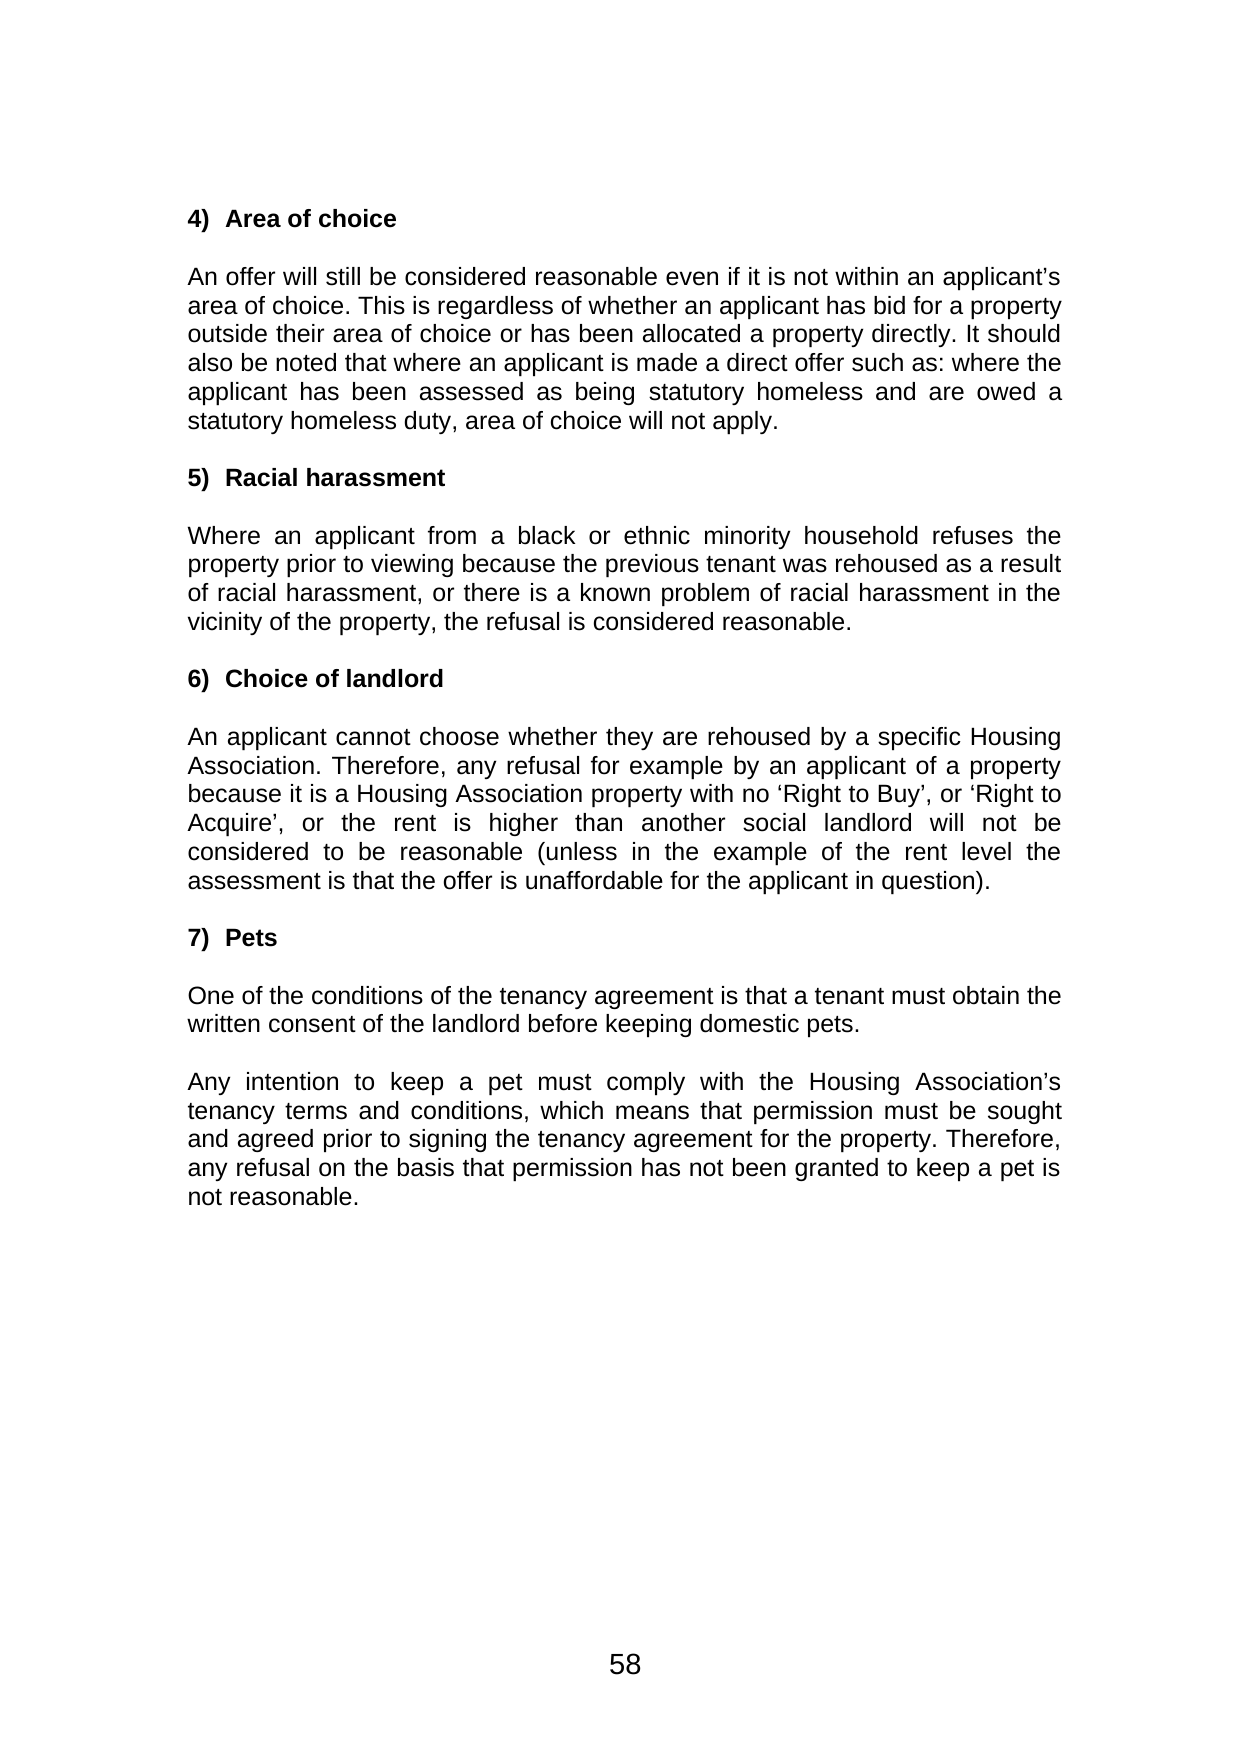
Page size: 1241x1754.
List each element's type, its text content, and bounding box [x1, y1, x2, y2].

list Choice of landlord [187, 664, 1063, 693]
list Racial harassment [187, 463, 1063, 492]
text An applicant cannot choose whether they are rehoused by a specific Housing Association. Therefore, any refusal for example by an applicant of a property because it is a Housing Association property with no ‘Right to Buy’, or ‘Right to Acquire’, or the rent is higher than another social landlord will not be considered to be reasonable (unless in the example of the rent level the assessment is that the offer is unaffordable for the applicant in question). [187, 722, 1063, 894]
text Any intention to keep a pet must comply with the Housing Association’s tenancy terms and conditions, which means that permission must be sought and agreed prior to signing the tenancy agreement for the property. Therefore, any refusal on the basis that permission has not been granted to keep a pet is not reasonable. [187, 1067, 1063, 1211]
text An offer will still be considered reasonable even if it is not within an applicant’s area of choice. This is regardless of whether an applicant has bid for a property outside their area of choice or has been allocated a property directly. It should also be noted that where an applicant is made a direct offer such as: where the applicant has been assessed as being statutory homeless and are owed a statutory homeless duty, area of choice will not apply. [187, 262, 1063, 434]
text Where an applicant from a black or ethnic minority household refuses the property prior to viewing because the previous tenant was rehoused as a result of racial harassment, or there is a known problem of racial harassment in the vicinity of the property, the refusal is considered reasonable. [187, 521, 1063, 636]
list Area of choice [187, 204, 1063, 233]
text One of the conditions of the tenancy agreement is that a tenant must obtain the written consent of the landlord before keeping domestic pets. [187, 981, 1063, 1038]
list Pets [187, 923, 1063, 952]
